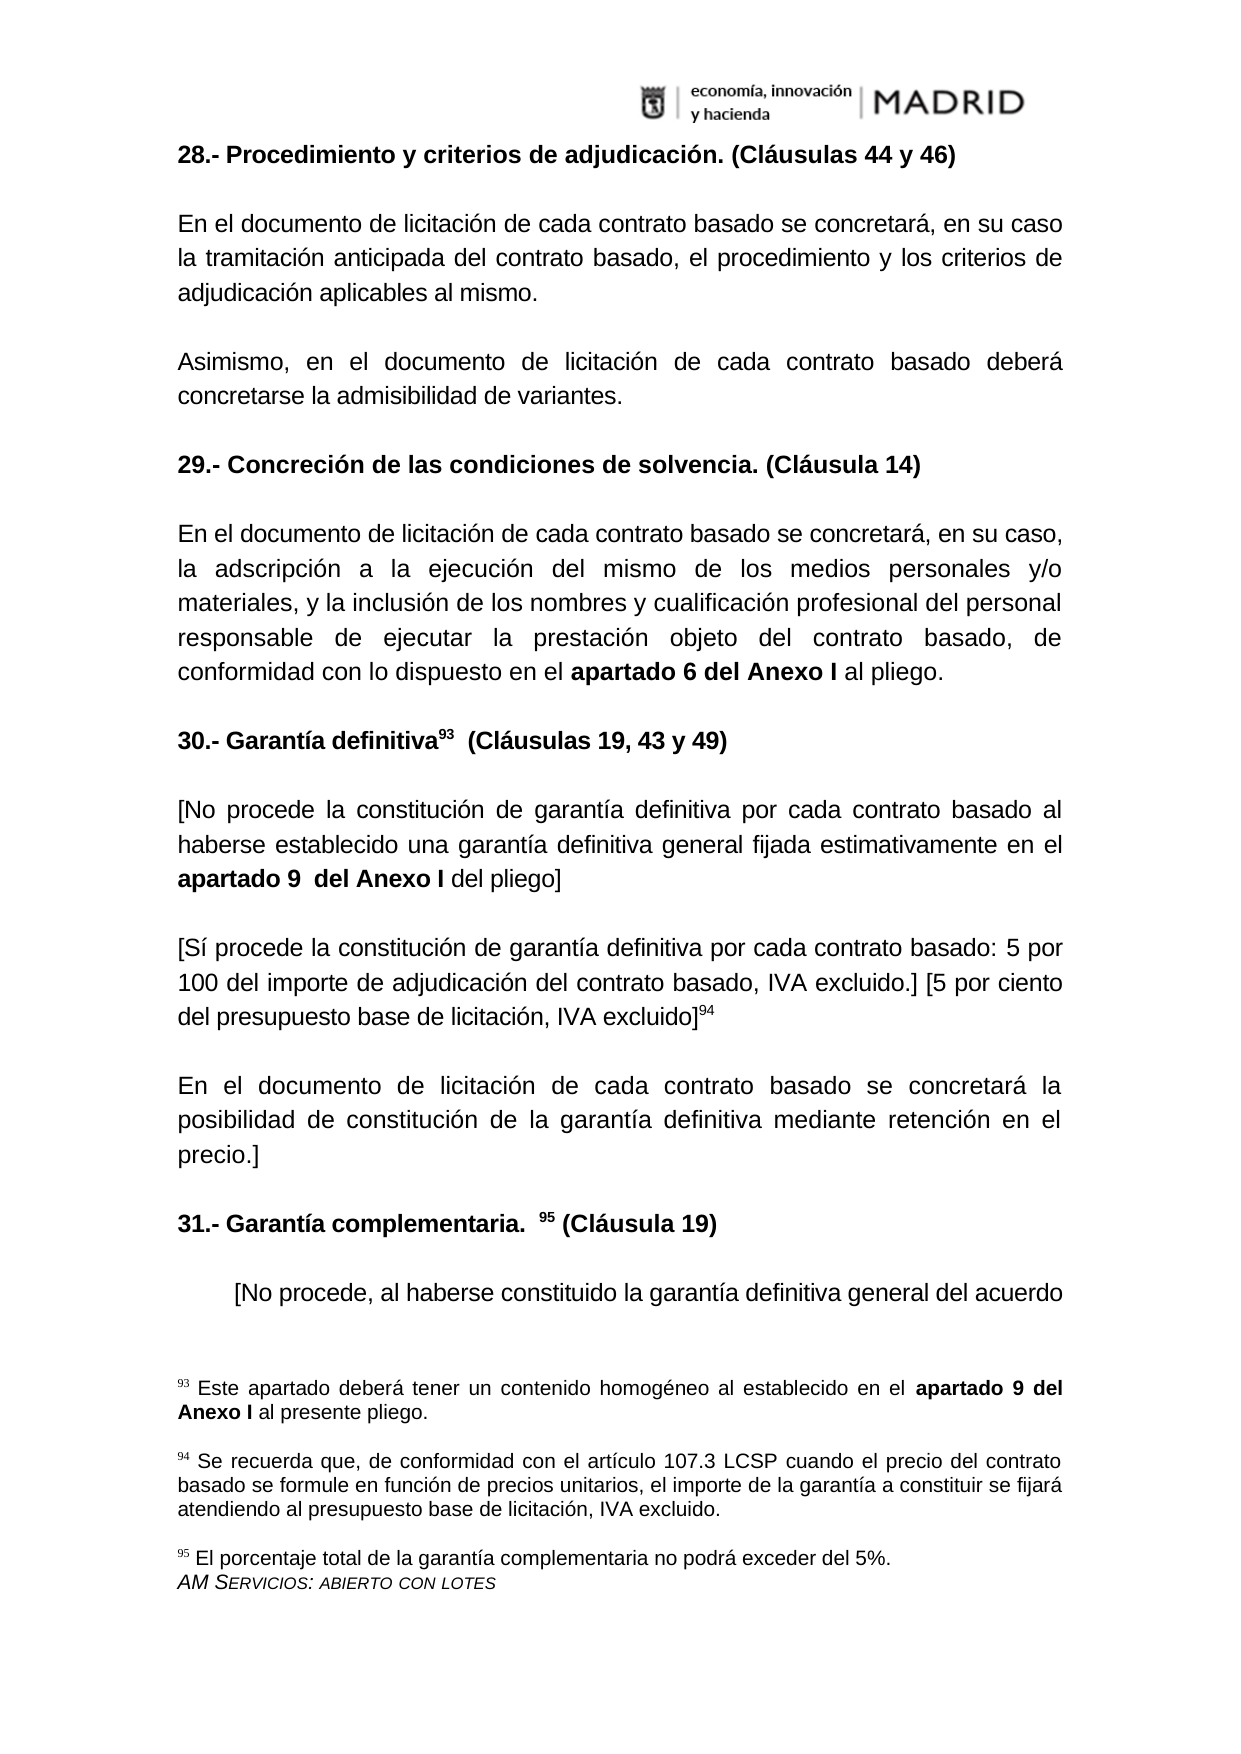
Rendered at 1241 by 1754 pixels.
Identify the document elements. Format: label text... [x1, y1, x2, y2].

text 28.- Procedimiento y criterios de adjudicación. (Cláusulas 44 y 46) [177, 140, 1063, 169]
text [Sí procede la constitución de garantía definitiva por cada contrato basado: 5 por 100 del importe de adjudicación del contrato basado, IVA excluido.] [5 por ciento del presupuesto base de licitación, IVA excluido] [177, 933, 1063, 1031]
text 30.- Garantía definitiva (Cláusulas 19, 43 y 49) [177, 726, 1063, 755]
picture [620, 73, 1041, 140]
text En el documento de licitación de cada contrato basado se concretará, en su caso, la adscripción a la ejecución del mismo de los medios personales y/o materiales, y la inclusión de los nombres y cualificación profesional del personal responsable de ejecutar la prestación objeto del contrato basado, de conformidad con lo dispuesto en el apartado 6 del Anexo I al pliego. [177, 519, 1063, 686]
text [No procede la constitución de garantía definitiva por cada contrato basado al haberse establecido una garantía definitiva general fijada estimativamente en el apartado 9 del Anexo I del pliego] [177, 795, 1063, 893]
text 31.- Garantía complementaria. (Cláusula 19) [177, 1209, 1063, 1238]
text 29.- Concreción de las condiciones de solvencia. (Cláusula 14) [177, 450, 1063, 479]
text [177, 1278, 1063, 1307]
text Asimismo, en el documento de licitación de cada contrato basado deberá concretarse la admisibilidad de variantes. [177, 347, 1063, 410]
text En el documento de licitación de cada contrato basado se concretará la posibilidad de constitución de la garantía definitiva mediante retención en el precio.] [177, 1071, 1063, 1169]
text En el documento de licitación de cada contrato basado se concretará, en su caso la tramitación anticipada del contrato basado, el procedimiento y los criterios de adjudicación aplicables al mismo. [177, 209, 1063, 307]
